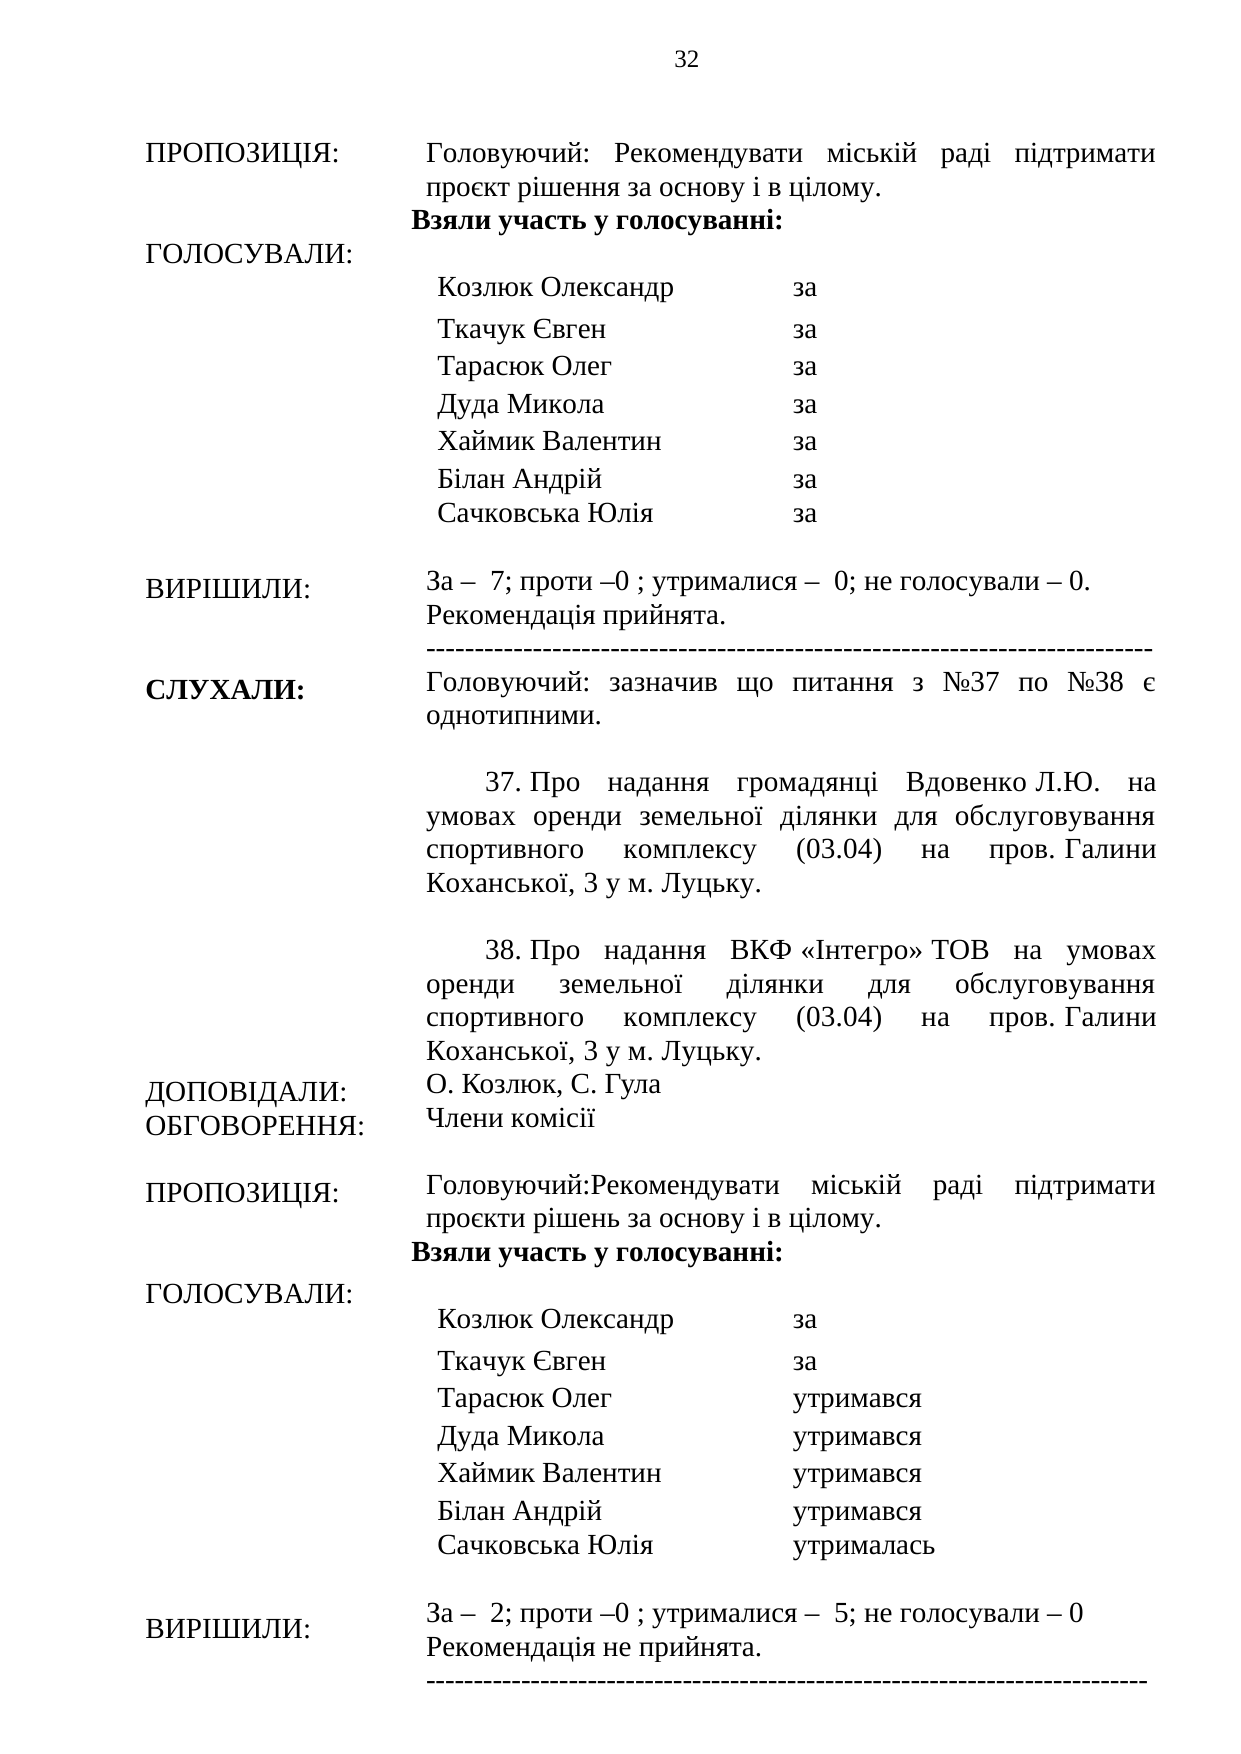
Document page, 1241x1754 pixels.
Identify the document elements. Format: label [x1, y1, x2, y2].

table_cell [415, 102, 1168, 1712]
table_cell [134, 102, 414, 1712]
